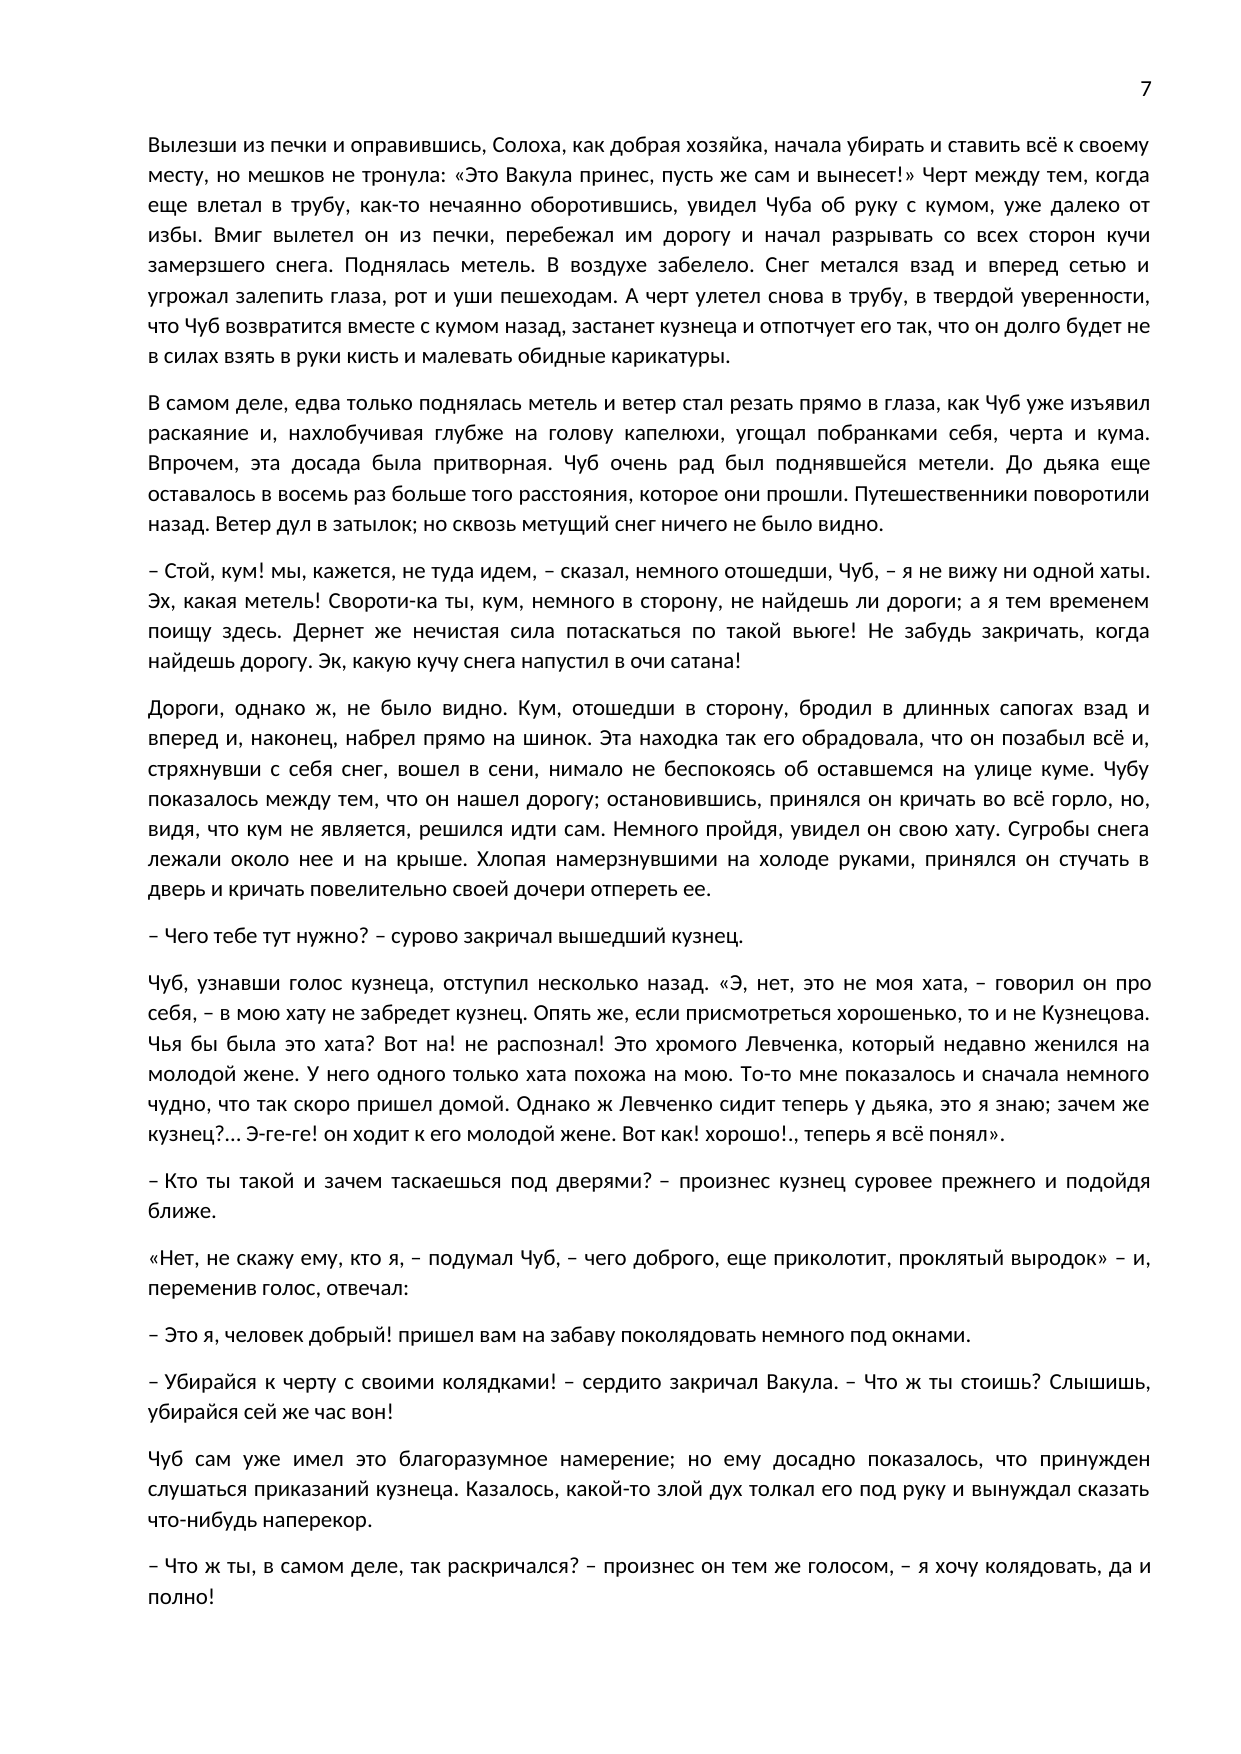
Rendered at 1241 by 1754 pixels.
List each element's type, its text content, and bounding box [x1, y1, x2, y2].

text – Стой, кум! мы, кажется, не туда идем, – сказал, немного отошедши, Чуб, – я не вижу ни одной хаты. Эх, какая метель! Свороти-ка ты, кум, немного в сторону, не найдешь ли дороги; а я тем временем поищу здесь. Дернет же нечистая сила потаскаться по такой вьюге! Не забудь закричать, когда найдешь дорогу. Эк, какую кучу снега напустил в очи сатана! [148, 556, 1152, 674]
text – Убирайся к черту с своими колядками! – сердито закричал Вакула. – Что ж ты стоишь? Слышишь, убирайся сей же час вон! [148, 1367, 1152, 1426]
text – Что ж ты, в самом деле, так раскричался? – произнес он тем же голосом, – я хочу колядовать, да и полно! [148, 1552, 1152, 1610]
text «Нет, не скажу ему, кто я, – подумал Чуб, – чего доброго, еще приколотит, проклятый выродок» – и, переменив голос, отвечал: [148, 1243, 1152, 1302]
text – Чего тебе тут нужно? – сурово закричал вышедший кузнец. [148, 921, 1152, 949]
text Дороги, однако ж, не было видно. Кум, отошедши в сторону, бродил в длинных сапогах взад и вперед и, наконец, набрел прямо на шинок. Эта находка так его обрадовала, что он позабыл всё и, стряхнувши с себя снег, вошел в сени, нимало не беспокоясь об оставшемся на улице куме. Чубу показалось между тем, что он нашел дорогу; остановившись, принялся он кричать во всё горло, но, видя, что кум не является, решился идти сам. Немного пройдя, увидел он свою хату. Сугробы снега лежали около нее и на крыше. Хлопая намерзнувшими на холоде руками, принялся он стучать в дверь и кричать повелительно своей дочери отпереть ее. [148, 693, 1152, 903]
text – Это я, человек добрый! пришел вам на забаву поколядовать немного под окнами. [148, 1320, 1152, 1348]
text Чуб сам уже имел это благоразумное намерение; но ему досадно показалось, что принужден слушаться приказаний кузнеца. Казалось, какой-то злой дух толкал его под руку и вынуждал сказать что-нибудь наперекор. [148, 1444, 1152, 1533]
text Чуб, узнавши голос кузнеца, отступил несколько назад. «Э, нет, это не моя хата, – говорил он про себя, – в мою хату не забредет кузнец. Опять же, если присмотреться хорошенько, то и не Кузнецова. Чья бы была это хата? Вот на! не распознал! Это хромого Левченка, который недавно женился на молодой жене. У него одного только хата похожа на мою. То-то мне показалось и сначала немного чудно, что так скоро пришел домой. Однако ж Левченко сидит теперь у дьяка, это я знаю; зачем же кузнец?… Э-ге-ге! он ходит к его молодой жене. Вот как! хорошо!., теперь я всё понял». [148, 968, 1152, 1147]
text Вылезши из печки и оправившись, Солоха, как добрая хозяйка, начала убирать и ставить всё к своему месту, но мешков не тронула: «Это Вакула принес, пусть же сам и вынесет!» Черт между тем, когда еще влетал в трубу, как-то нечаянно оборотившись, увидел Чуба об руку с кумом, уже далеко от избы. Вмиг вылетел он из печки, перебежал им дорогу и начал разрывать со всех сторон кучи замерзшего снега. Поднялась метель. В воздухе забелело. Снег метался взад и вперед сетью и угрожал залепить глаза, рот и уши пешеходам. А черт улетел снова в трубу, в твердой уверенности, что Чуб возвратится вместе с кумом назад, застанет кузнеца и отпотчует его так, что он долго будет не в силах взять в руки кисть и малевать обидные карикатуры. [148, 130, 1152, 369]
text В самом деле, едва только поднялась метель и ветер стал резать прямо в глаза, как Чуб уже изъявил раскаяние и, нахлобучивая глубже на голову капелюхи, угощал побранками себя, черта и кума. Впрочем, эта досада была притворная. Чуб очень рад был поднявшейся метели. До дьяка еще оставалось в восемь раз больше того расстояния, которое они прошли. Путешественники поворотили назад. Ветер дул в затылок; но сквозь метущий снег ничего не было видно. [148, 388, 1152, 537]
text – Кто ты такой и зачем таскаешься под дверями? – произнес кузнец суровее прежнего и подойдя ближе. [148, 1166, 1152, 1224]
